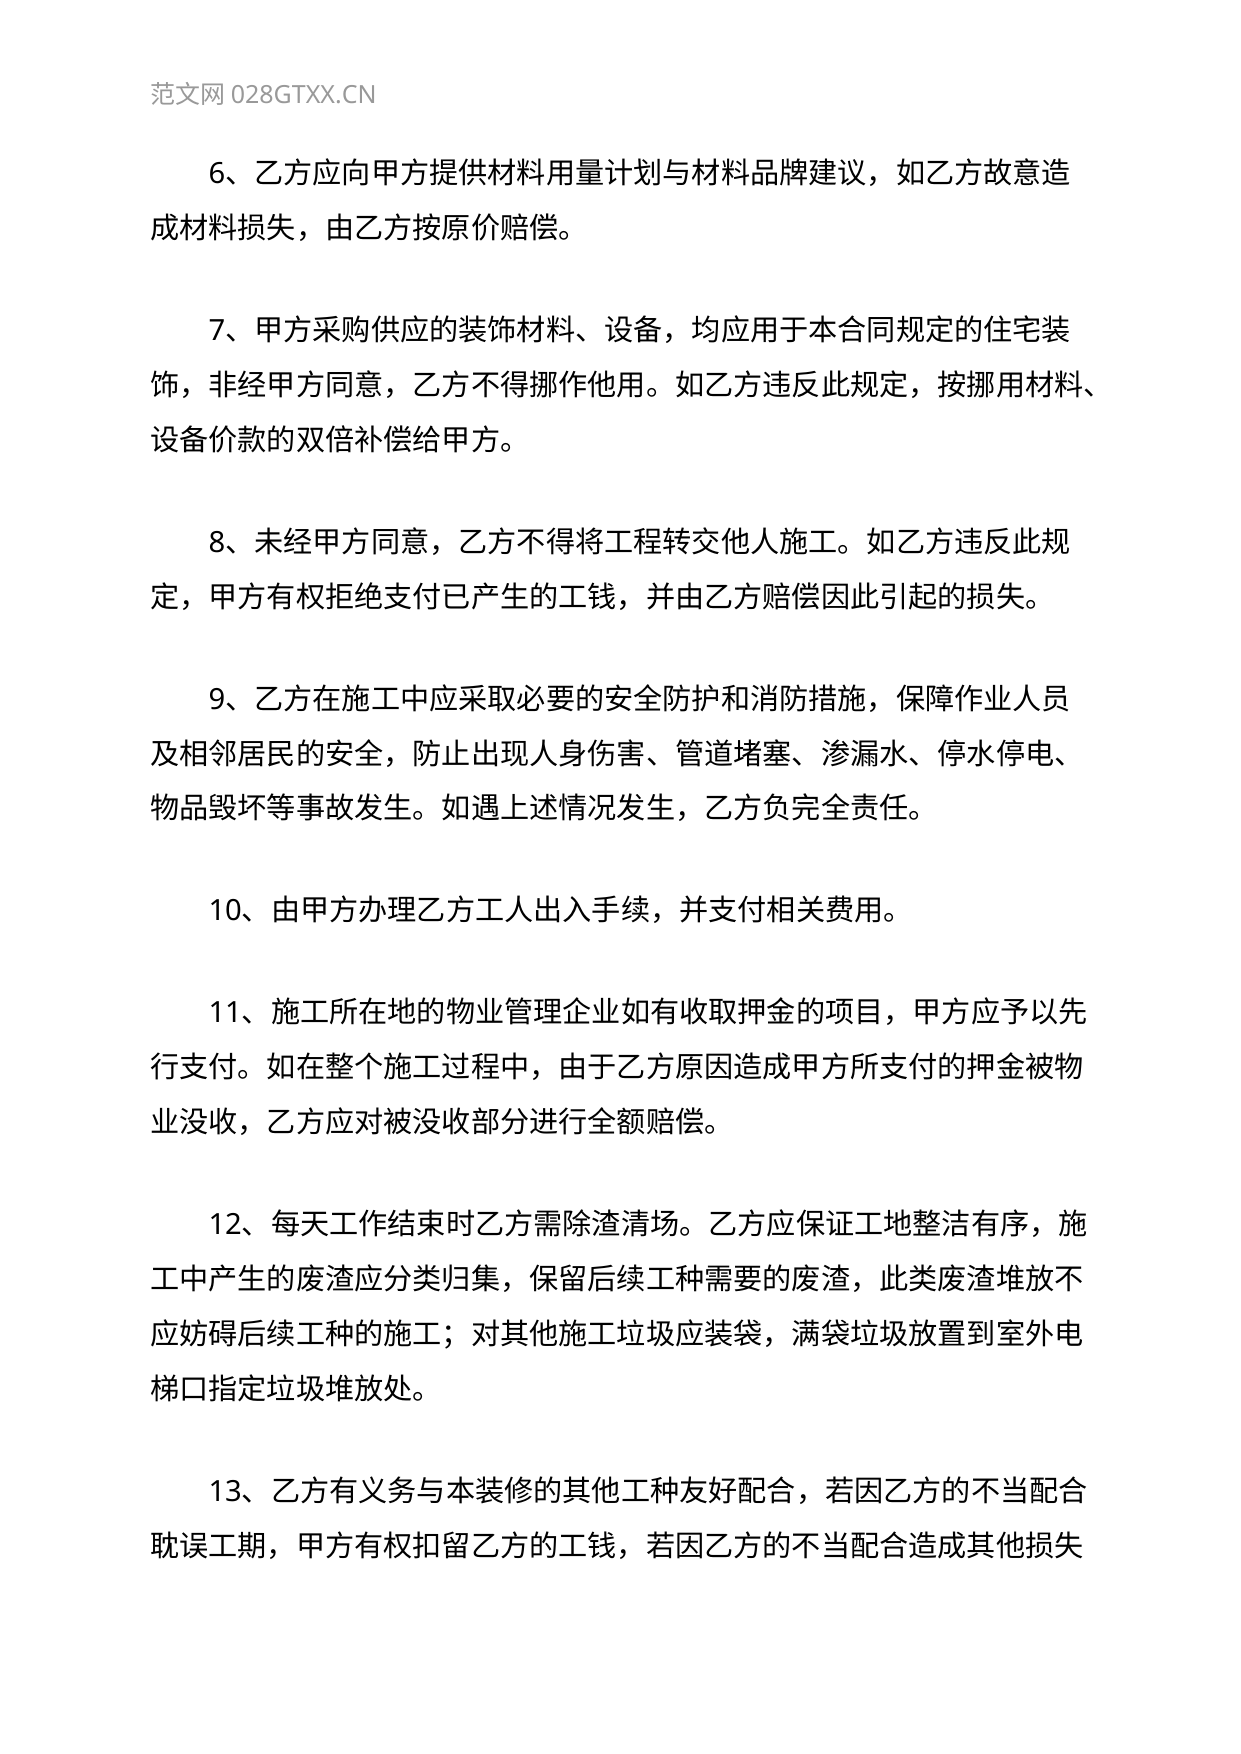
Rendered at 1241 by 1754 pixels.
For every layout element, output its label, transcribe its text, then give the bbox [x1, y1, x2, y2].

text 8、未经甲方同意，乙方不得将工程转交他人施工。如乙方违反此规定，甲方有权拒绝支付已产生的工钱，并由乙方赔偿因此引起的损失。 [150, 518, 1090, 616]
text 11、施工所在地的物业管理企业如有收取押金的项目，甲方应予以先行支付。如在整个施工过程中，由于乙方原因造成甲方所支付的押金被物业没收，乙方应对被没收部分进行全额赔偿。 [150, 989, 1090, 1141]
text 12、每天工作结束时乙方需除渣清场。乙方应保证工地整洁有序，施工中产生的废渣应分类归集，保留后续工种需要的废渣，此类废渣堆放不应妨碍后续工种的施工；对其他施工垃圾应装袋，满袋垃圾放置到室外电梯口指定垃圾堆放处。 [150, 1201, 1090, 1408]
text 7、甲方采购供应的装饰材料、设备，均应用于本合同规定的住宅装饰，非经甲方同意，乙方不得挪作他用。如乙方违反此规定，按挪用材料、设备价款的双倍补偿给甲方。 [150, 307, 1090, 459]
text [150, 1467, 1090, 1564]
text 10、由甲方办理乙方工人出入手续，并支付相关费用。 [150, 887, 1090, 929]
text 6、乙方应向甲方提供材料用量计划与材料品牌建议，如乙方故意造成材料损失，由乙方按原价赔偿。 [150, 150, 1090, 247]
text 9、乙方在施工中应采取必要的安全防护和消防措施，保障作业人员及相邻居民的安全，防止出现人身伤害、管道堵塞、渗漏水、停水停电、物品毁坏等事故发生。如遇上述情况发生，乙方负完全责任。 [150, 675, 1090, 827]
